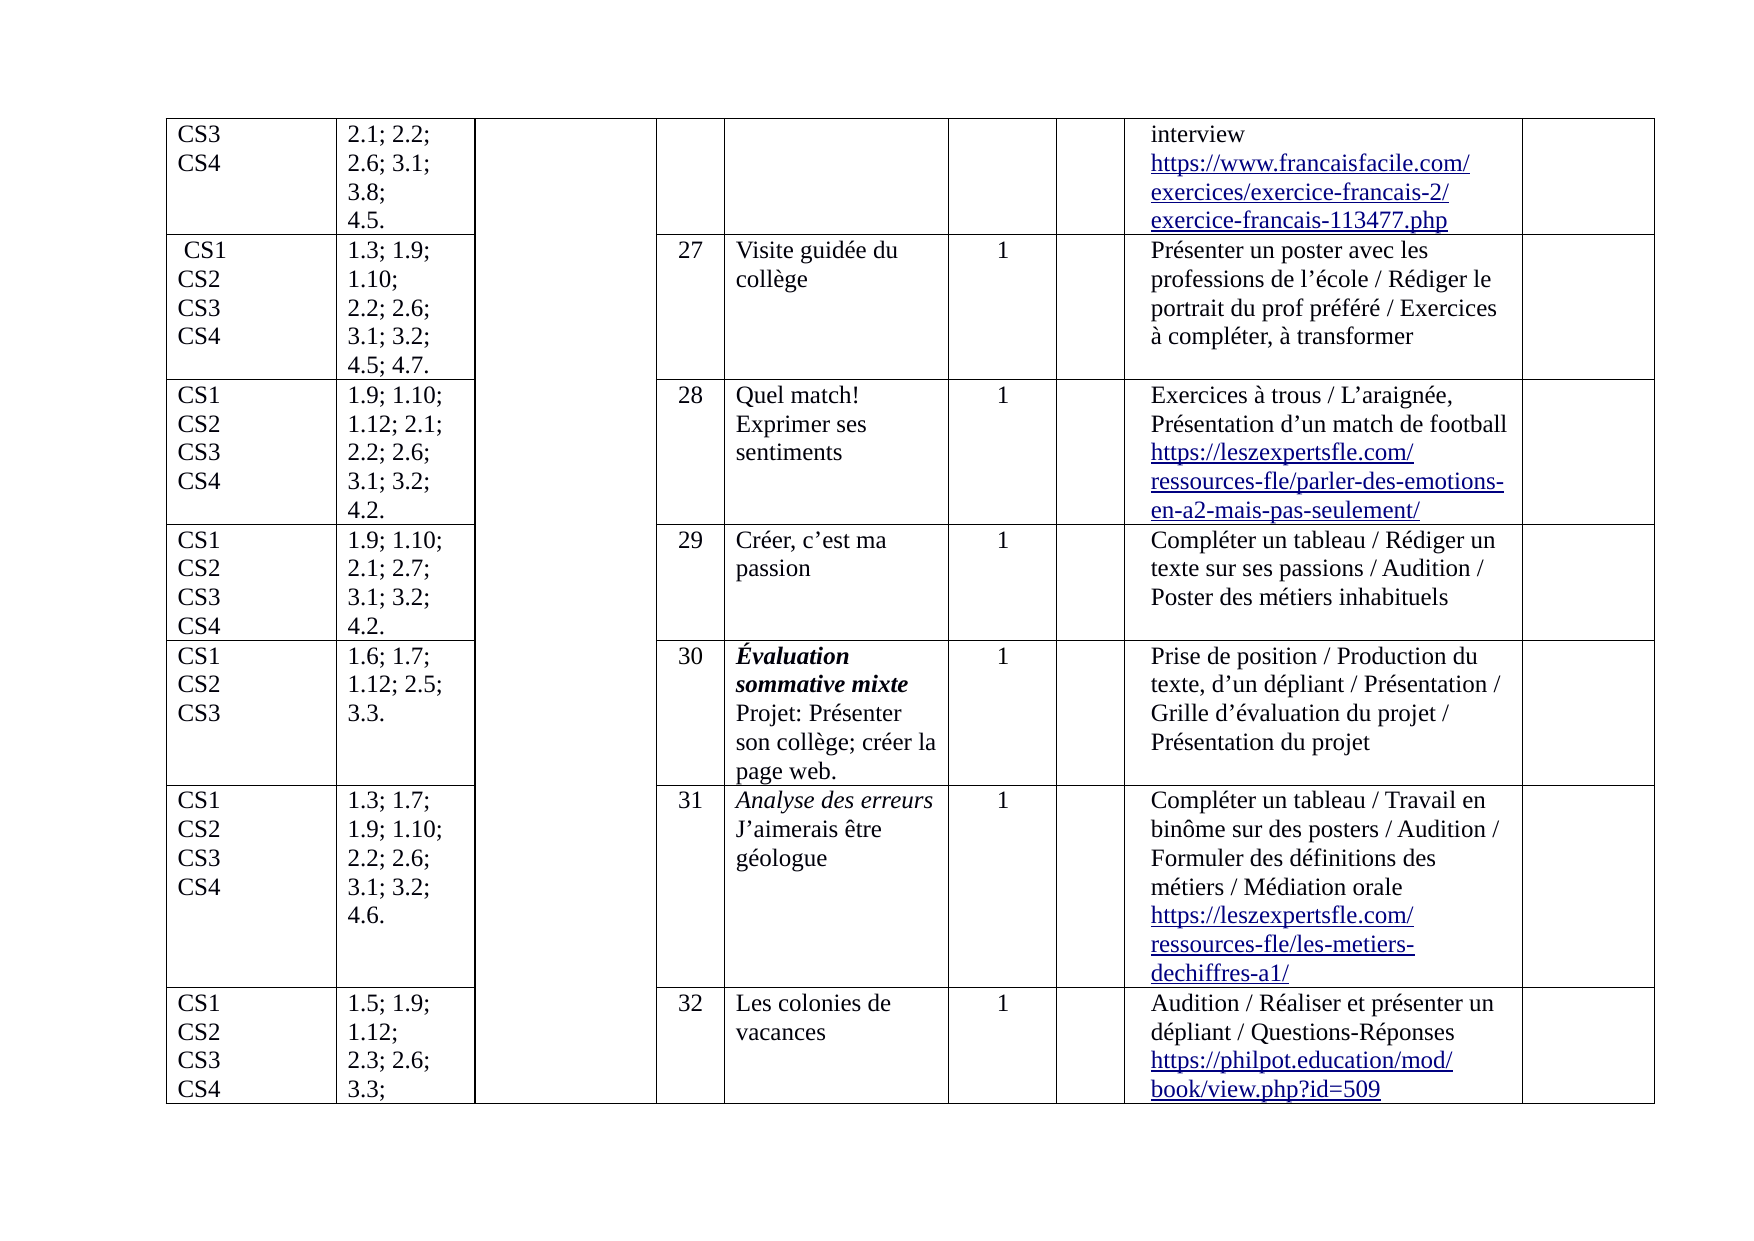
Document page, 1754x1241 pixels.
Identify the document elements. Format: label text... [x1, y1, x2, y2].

table_cell Évaluation sommative mixte Projet: Présenter son collège; créer la page web. [725, 641, 948, 784]
table_cell CS1 CS2 CS3 CS4 [167, 988, 336, 1103]
table_cell 1 [949, 988, 1056, 1103]
table_cell 28 [657, 380, 724, 524]
table_cell 1.9; 1.10; 2.1; 2.7; 3.1; 3.2; 4.2. [337, 525, 474, 640]
table_cell 1.9; 1.10; 1.12; 2.1; 2.2; 2.6; 3.1; 3.2; 4.2. [337, 380, 474, 524]
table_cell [1125, 119, 1522, 234]
table_cell Analyse des erreurs J’aimerais être géologue [725, 786, 948, 987]
table_cell [1523, 380, 1654, 524]
table_cell 1 [949, 380, 1056, 524]
table_cell [1057, 525, 1124, 640]
table_cell Créer, c’est ma passion [725, 525, 948, 640]
table_cell [1523, 786, 1654, 987]
table_cell Visite guidée du collège [725, 235, 948, 379]
table_cell 1 [949, 641, 1056, 784]
table_cell 32 [657, 988, 724, 1103]
table_cell CS1 CS2 CS3 CS4 [167, 119, 336, 234]
table_cell [1057, 641, 1124, 784]
table_cell 1 [949, 786, 1056, 987]
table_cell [725, 119, 948, 234]
table_cell 1 [949, 525, 1056, 640]
table_cell CS1 CS2 CS3 [167, 641, 336, 784]
table_cell [1057, 988, 1124, 1103]
table_cell Prise de position / Production du texte, d’un dépliant / Présentation / Grille d’évaluation du projet / Présentation du projet [1125, 641, 1522, 784]
table_cell 1.6; 1.7; 1.12; 2.5; 3.3. [337, 641, 474, 784]
table_cell 30 [657, 641, 724, 784]
table_cell [1057, 235, 1124, 379]
table_cell 27 [657, 235, 724, 379]
table_cell [1057, 119, 1124, 234]
table_cell [1523, 641, 1654, 784]
table_cell 31 [657, 786, 724, 987]
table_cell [337, 988, 474, 1103]
table_cell [1523, 235, 1654, 379]
table_cell [1523, 988, 1654, 1103]
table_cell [1125, 988, 1522, 1103]
table_cell [1057, 380, 1124, 524]
table_cell CS1 CS2 CS3 CS4 [167, 235, 336, 379]
table_cell [1523, 525, 1654, 640]
table_cell CS1 CS2 CS3 CS4 [167, 786, 336, 987]
table_cell 29 [657, 525, 724, 640]
table_cell CS1 CS2 CS3 CS4 [167, 525, 336, 640]
table_cell Compléter un tableau / Travail en binôme sur des posters / Audition / Formuler des définitions des métiers / Médiation orale https://leszexpertsfle.com/ressources-fle/les-metiers-dechiffres-a1/ [1125, 786, 1522, 987]
table_cell 26 [657, 119, 724, 234]
table_cell 1 [949, 119, 1056, 234]
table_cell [337, 119, 474, 234]
table_cell Quel match! Exprimer ses sentiments [725, 380, 948, 524]
table_cell Exercices à trous / L’araignée, Présentation d’un match de football https://leszexpertsfle.com/ressources-fle/parler-des-emotions-en-a2-mais-pas-seulement/ [1125, 380, 1522, 524]
table_cell Compléter un tableau / Rédiger un texte sur ses passions / Audition / Poster des métiers inhabituels [1125, 525, 1522, 640]
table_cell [725, 988, 948, 1103]
table_cell CS1 CS2 CS3 CS4 [167, 380, 336, 524]
table_cell [1057, 786, 1124, 987]
table_cell 1 [949, 235, 1056, 379]
table_cell 1.3; 1.7; 1.9; 1.10; 2.2; 2.6; 3.1; 3.2; 4.6. [337, 786, 474, 987]
table_cell 1.3; 1.9; 1.10; 2.2; 2.6; 3.1; 3.2; 4.5; 4.7. [337, 235, 474, 379]
table_cell [1523, 119, 1654, 234]
table_cell Présenter un poster avec les professions de l’école / Rédiger le portrait du prof préféré / Exercices à compléter, à transformer [1125, 235, 1522, 379]
